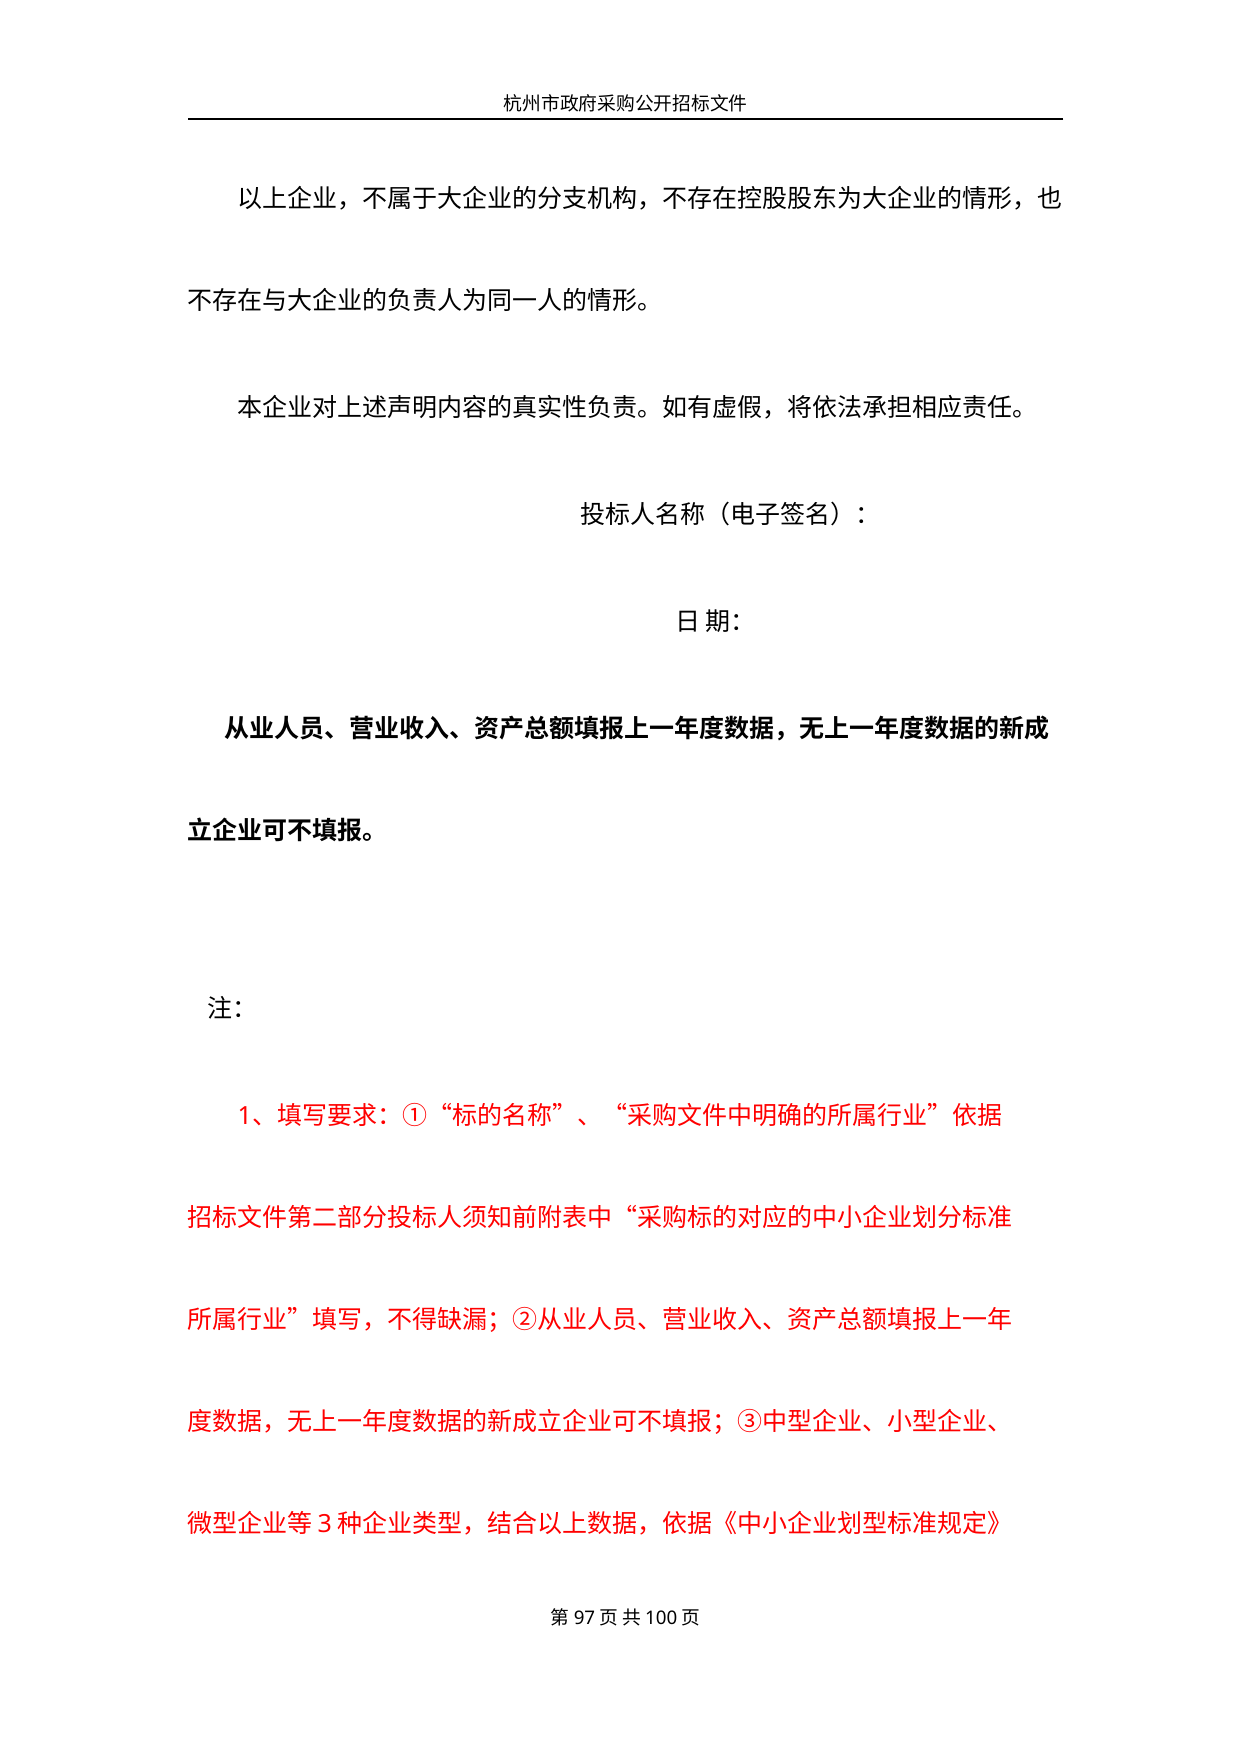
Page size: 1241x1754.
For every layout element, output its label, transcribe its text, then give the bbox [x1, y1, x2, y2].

text 从业人员、营业收入、资产总额填报上一年度数据，无上一年度数据的新成立企业可不填报。 [187, 692, 1063, 862]
text 本企业对上述声明内容的真实性负责。如有虚假，将依法承担相应责任。 [187, 372, 1063, 440]
text 日 期： [187, 586, 946, 653]
text 以上企业，不属于大企业的分支机构，不存在控股股东为大企业的情形，也不存在与大企业的负责人为同一人的情形。 [187, 163, 1063, 333]
text 投标人名称（电子签名）： [187, 479, 880, 547]
text 注： [187, 973, 1019, 1041]
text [187, 1080, 1019, 1555]
